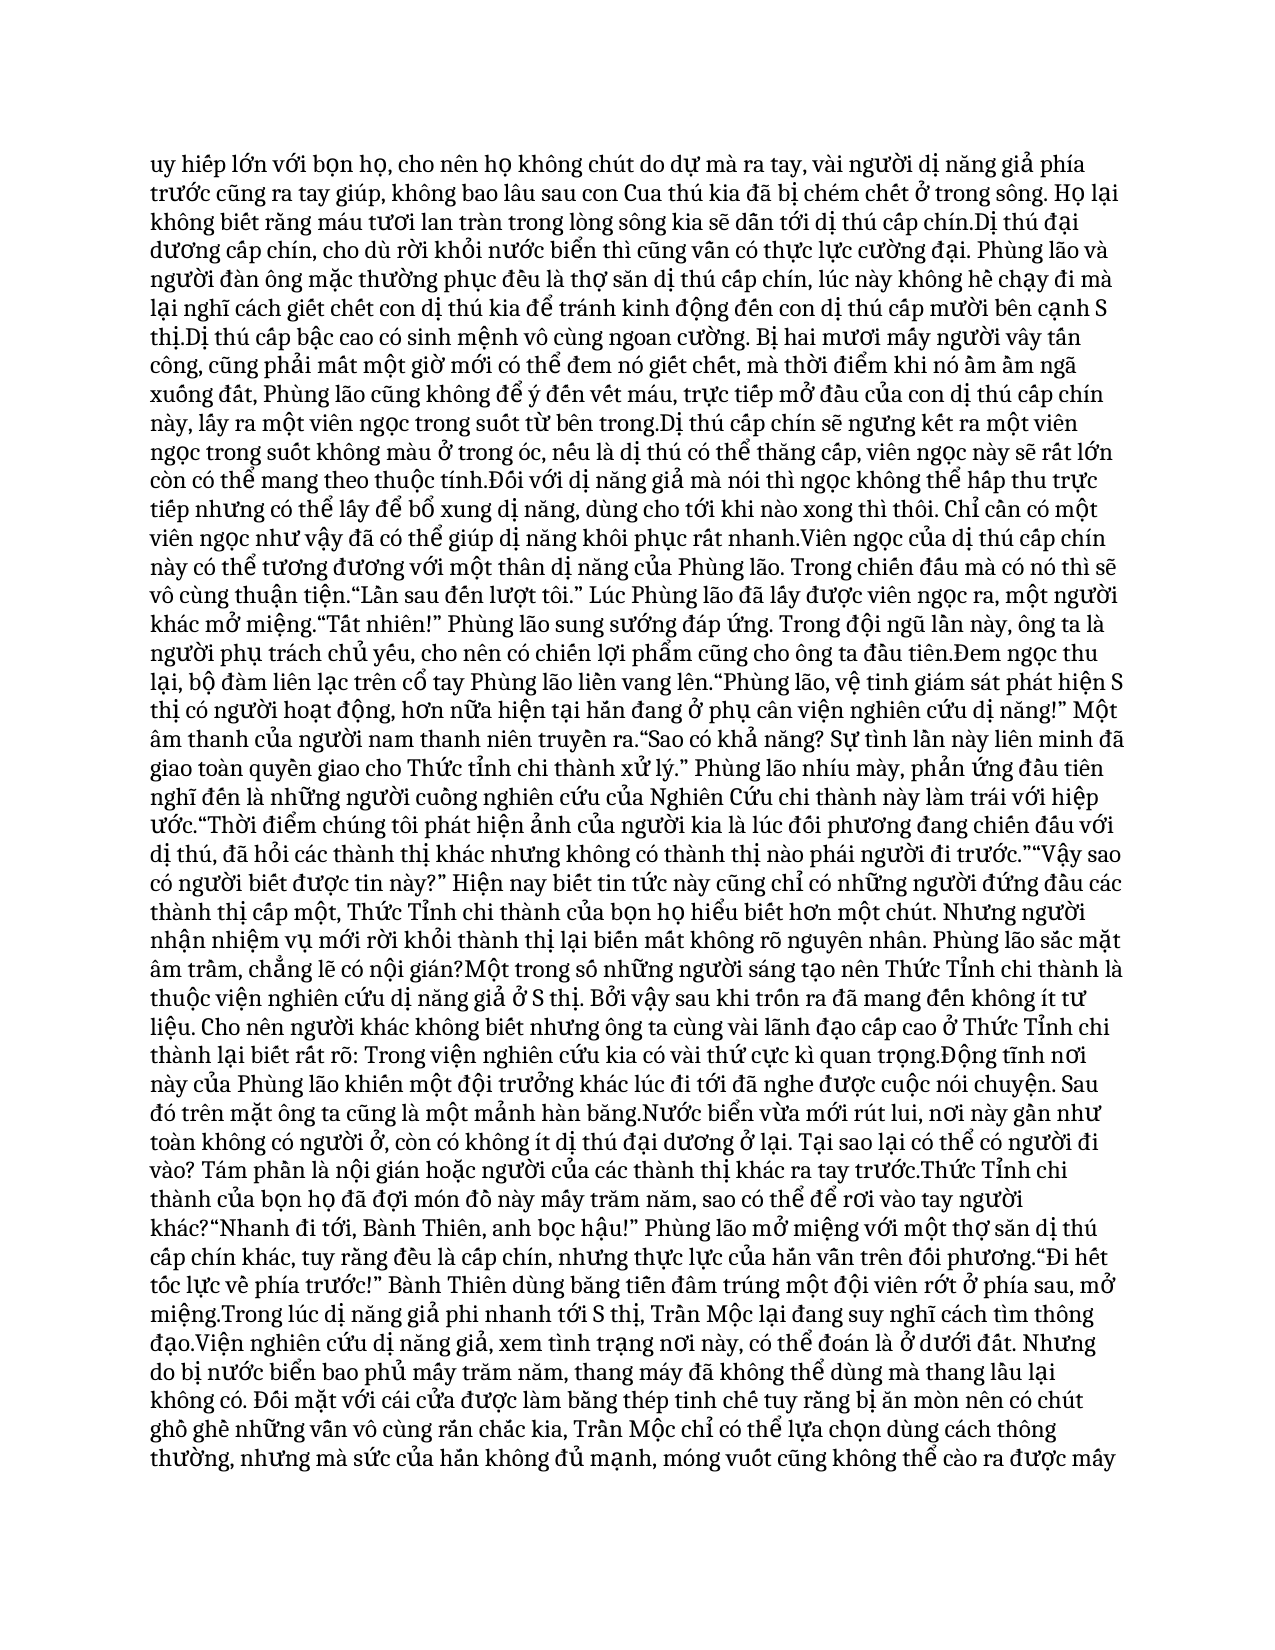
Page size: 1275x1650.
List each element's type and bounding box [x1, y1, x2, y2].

text [150, 150, 1125, 1472]
